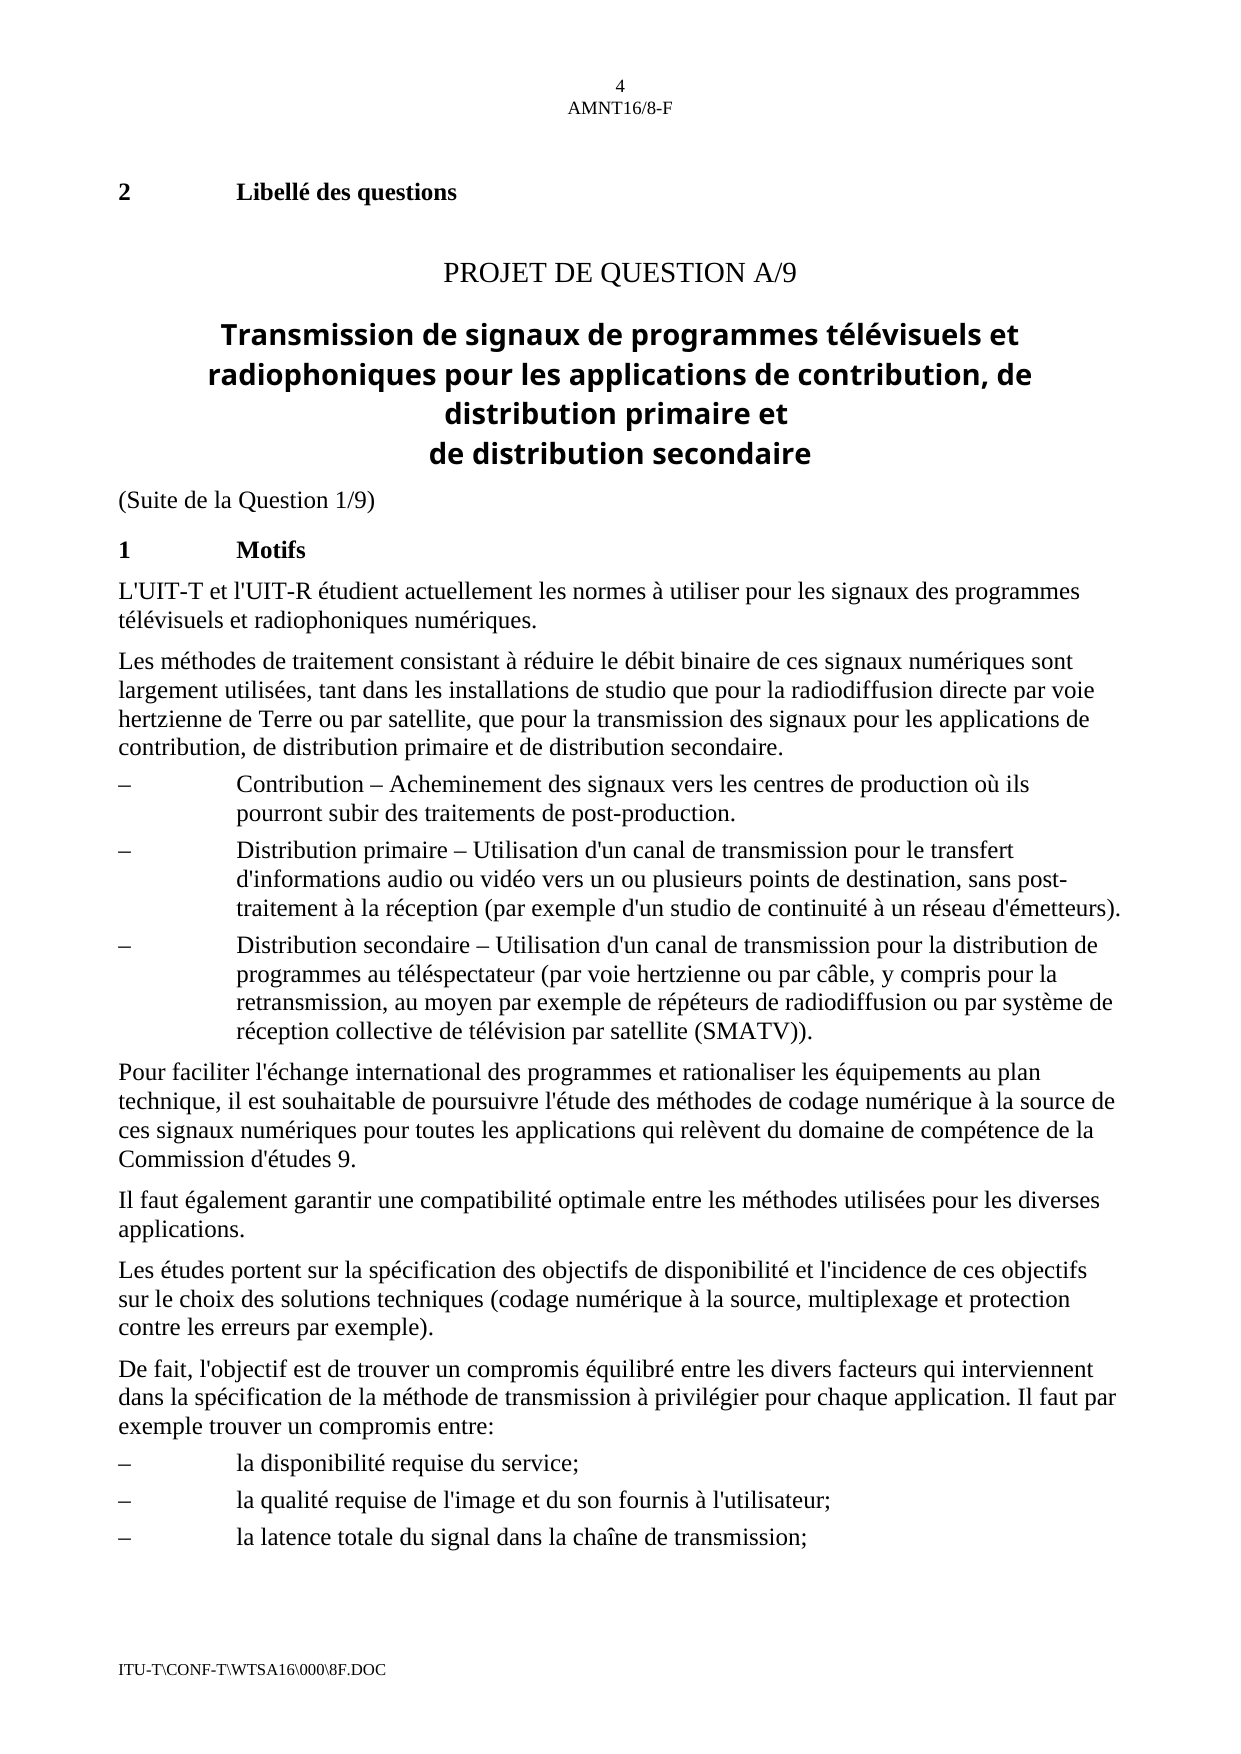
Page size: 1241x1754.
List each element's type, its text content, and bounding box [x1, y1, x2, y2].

text – la latence totale du signal dans la chaîne de transmission; [118, 1522, 1122, 1551]
text – Contribution – Acheminement des signaux vers les centres de production où ils pourront subir des traitements de post-production. [118, 769, 1122, 827]
text Pour faciliter l'échange international des programmes et rationaliser les équipements au plan technique, il est souhaitable de poursuivre l'étude des méthodes de codage numérique à la source de ces signaux numériques pour toutes les applications qui relèvent du domaine de compétence de la Commission d'études 9. [118, 1057, 1122, 1172]
text L'UIT-T et l'UIT-R étudient actuellement les normes à utiliser pour les signaux des programmes télévisuels et radiophoniques numériques. [118, 576, 1122, 634]
text (Suite de la Question 1/9) [118, 485, 1122, 514]
text – Distribution primaire – Utilisation d'un canal de transmission pour le transfert d'informations audio ou vidéo vers un ou plusieurs points de destination, sans post-traitement à la réception (par exemple d'un studio de continuité à un réseau d'émetteurs). [118, 835, 1122, 922]
text Les études portent sur la spécification des objectifs de disponibilité et l'incidence de ces objectifs sur le choix des solutions techniques (codage numérique à la source, multiplexage et protection contre les erreurs par exemple). [118, 1255, 1122, 1341]
text Projet de question A/9 [118, 256, 1122, 289]
title Transmission de signaux de programmes télévisuels et radiophoniques pour les applications de contribution, de distribution primaire et de distribution secondaire [118, 314, 1122, 473]
text – la qualité requise de l'image et du son fournis à l'utilisateur; [118, 1485, 1122, 1514]
text Les méthodes de traitement consistant à réduire le débit binaire de ces signaux numériques sont largement utilisées, tant dans les installations de studio que pour la radiodiffusion directe par voie hertzienne de Terre ou par satellite, que pour la transmission des signaux pour les applications de contribution, de distribution primaire et de distribution secondaire. [118, 646, 1122, 761]
text – Distribution secondaire – Utilisation d'un canal de transmission pour la distribution de programmes au téléspectateur (par voie hertzienne ou par câble, y compris pour la retransmission, au moyen par exemple de répéteurs de radiodiffusion ou par système de réception collective de télévision par satellite (SMATV)). [118, 930, 1122, 1045]
subtitle 1 Motifs [118, 535, 1122, 564]
subtitle 2 Libellé des questions [118, 177, 1122, 206]
text Il faut également garantir une compatibilité optimale entre les méthodes utilisées pour les diverses applications. [118, 1185, 1122, 1242]
text – la disponibilité requise du service; [118, 1448, 1122, 1477]
text De fait, l'objectif est de trouver un compromis équilibré entre les divers facteurs qui interviennent dans la spécification de la méthode de transmission à privilégier pour chaque application. Il faut par exemple trouver un compromis entre: [118, 1354, 1122, 1440]
